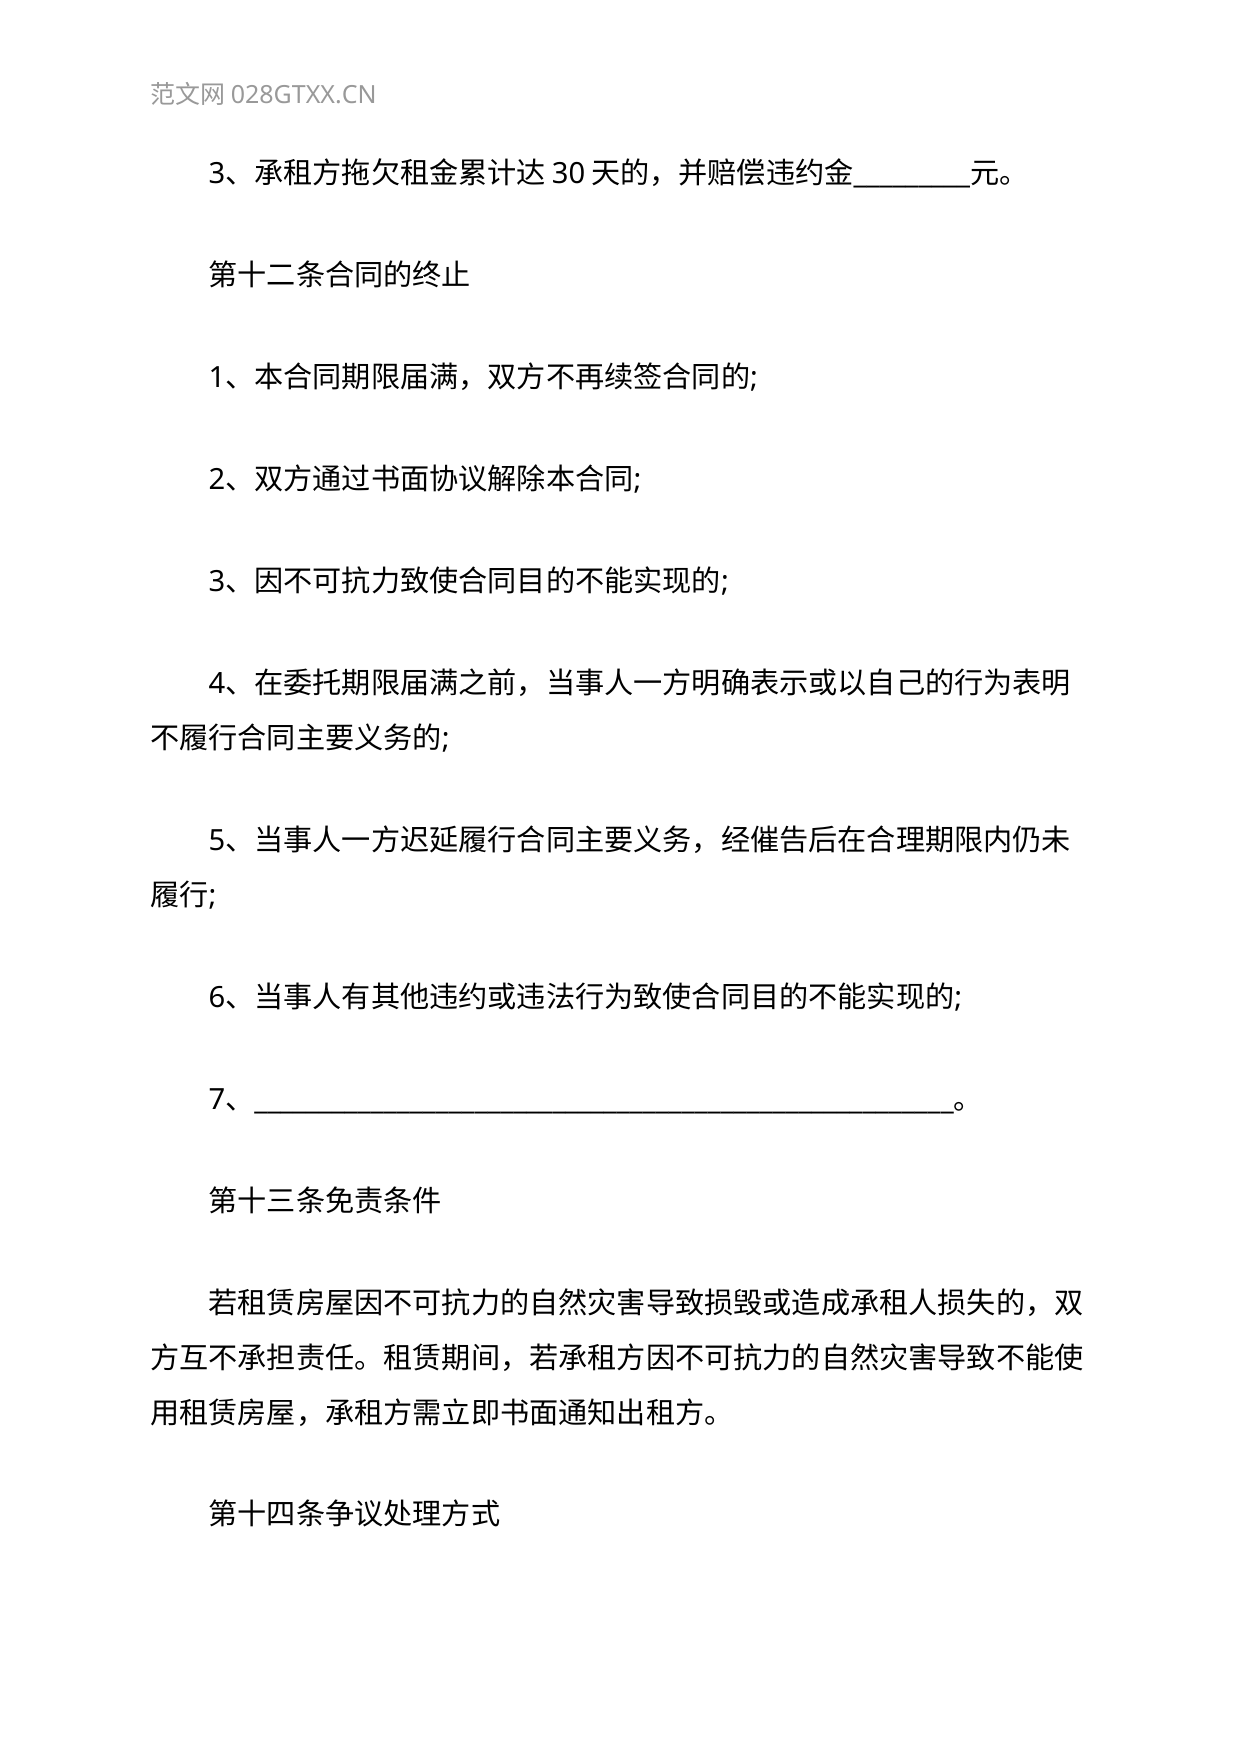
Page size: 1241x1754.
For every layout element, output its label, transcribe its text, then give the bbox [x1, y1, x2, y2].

text 3、因不可抗力致使合同目的不能实现的; [150, 558, 1090, 600]
text 7、______________________________________________________。 [150, 1076, 1090, 1118]
text 6、当事人有其他违约或违法行为致使合同目的不能实现的; [150, 974, 1090, 1016]
text 若租赁房屋因不可抗力的自然灾害导致损毁或造成承租人损失的，双方互不承担责任。租赁期间，若承租方因不可抗力的自然灾害导致不能使用租赁房屋，承租方需立即书面通知出租方。 [150, 1279, 1090, 1431]
text 第十二条合同的终止 [150, 252, 1090, 294]
text 4、在委托期限届满之前，当事人一方明确表示或以自己的行为表明不履行合同主要义务的; [150, 660, 1090, 757]
text 第十四条争议处理方式 [150, 1491, 1090, 1533]
text 第十三条免责条件 [150, 1178, 1090, 1220]
text 5、当事人一方迟延履行合同主要义务，经催告后在合理期限内仍未履行; [150, 817, 1090, 914]
text 2、双方通过书面协议解除本合同; [150, 456, 1090, 498]
text 1、本合同期限届满，双方不再续签合同的; [150, 354, 1090, 396]
text 3、承租方拖欠租金累计达30天的，并赔偿违约金_________元。 [150, 150, 1090, 192]
